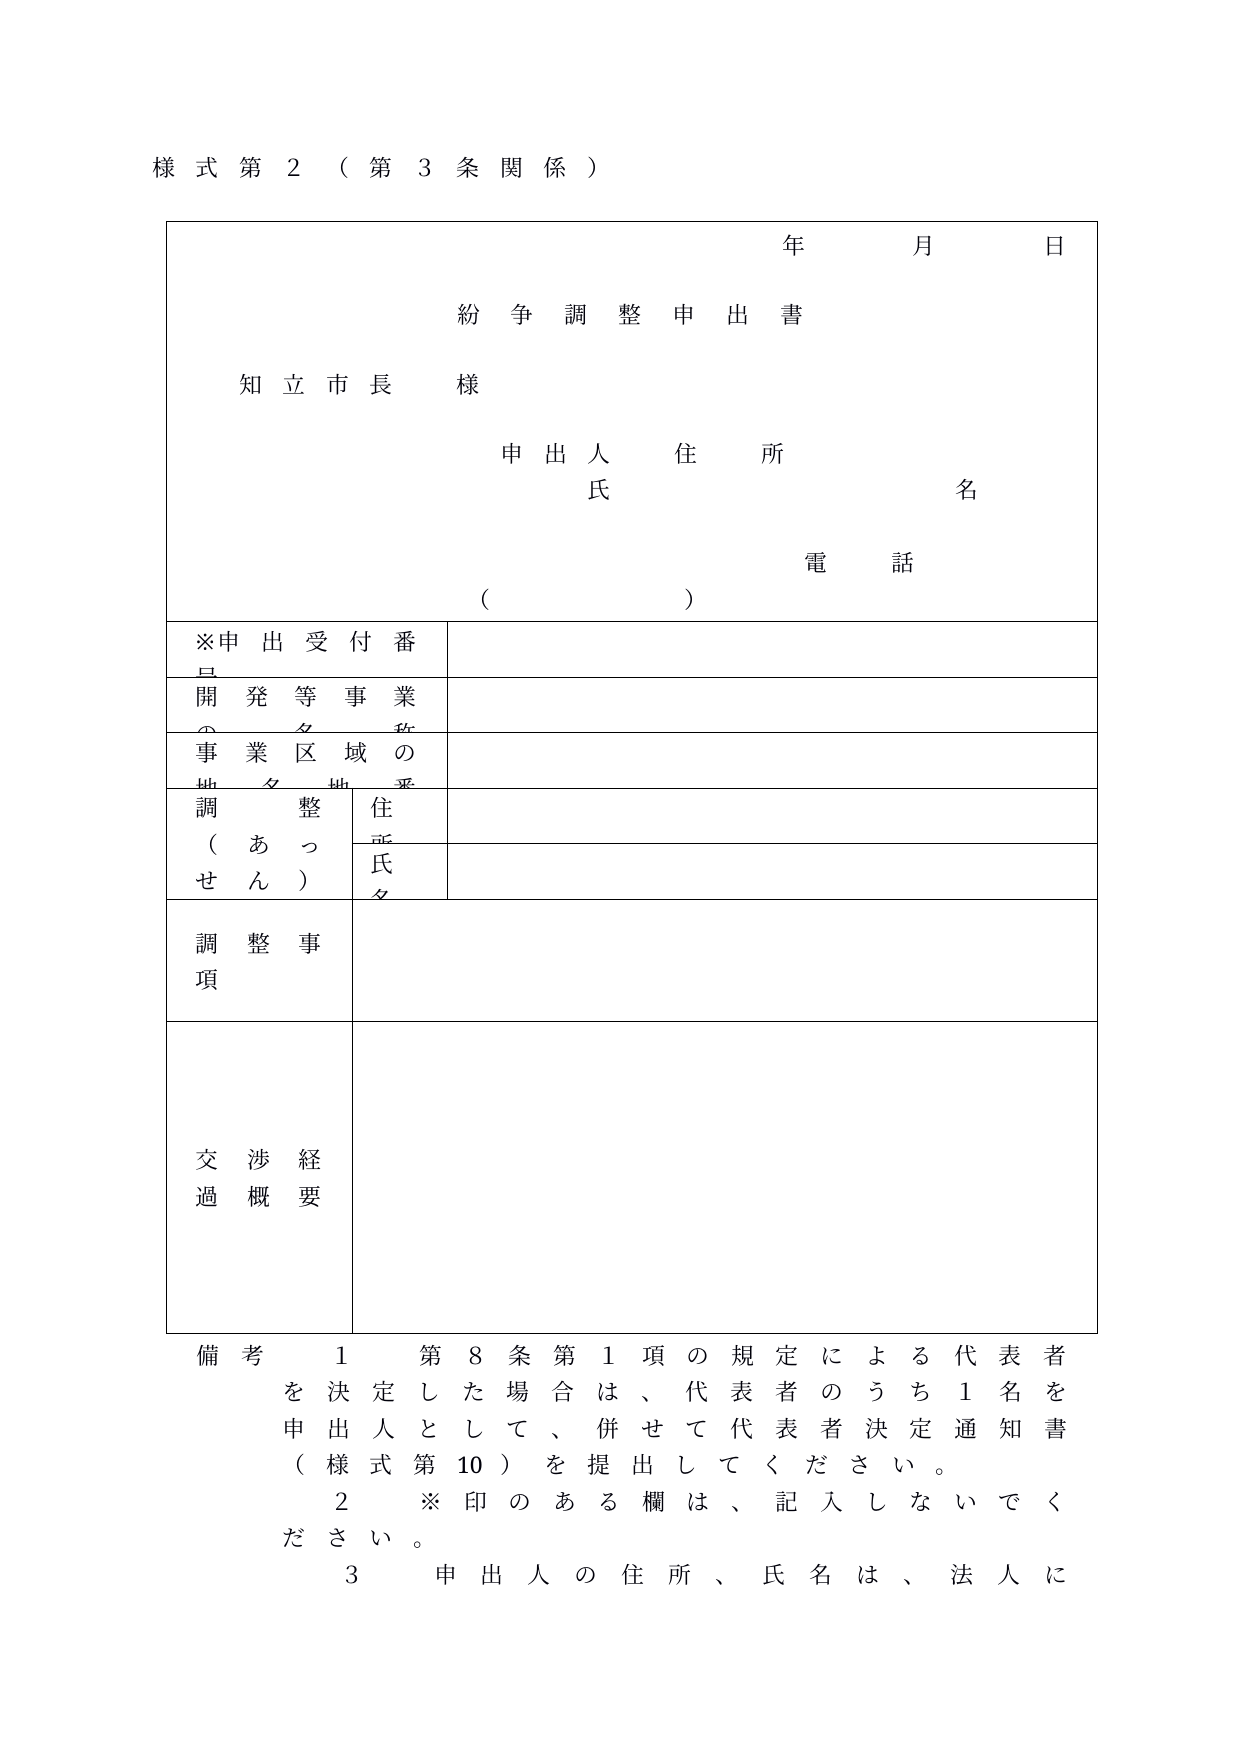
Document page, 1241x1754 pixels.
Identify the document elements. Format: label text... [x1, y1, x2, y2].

table_cell ※申出受付番号 [167, 622, 447, 677]
text 様式第２（第３条関係） [152, 148, 1088, 184]
table_cell [353, 900, 447, 1021]
table_cell [448, 844, 1097, 899]
table_cell [448, 900, 1097, 1021]
table_cell 調整（あっせん）の相手方 [167, 789, 352, 899]
table_cell [353, 1022, 447, 1332]
table_cell [448, 733, 1097, 788]
table_cell [448, 622, 1097, 677]
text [152, 1555, 1088, 1591]
table_header 年 月 日 紛争調整申出書 知立市長 様 申出人 住 所 氏 名 印 電 話 （ ） 知立市開発等事業に関する手続条例第29条第１項の規定により、次のとおり紛争調整（あっせん）を申し出ます。 [167, 222, 1097, 621]
table_cell 開発等事業の名称 [167, 678, 447, 732]
text ２ ※印のある欄は、記入しないでください。 [152, 1482, 1088, 1555]
table_cell [448, 789, 1097, 843]
table_cell 氏名 [353, 844, 447, 899]
table_cell 調整事項 [167, 900, 352, 1021]
text 備考 １ 第８条第１項の規定による代表者を決定した場合は、代表者のうち１名を申出人として、併せて代表者決定通知書（様式第10）を提出してください。 [152, 1336, 1088, 1482]
table_cell [448, 1022, 1097, 1332]
table_cell 交渉経過概要 [167, 1022, 352, 1332]
table_cell [448, 678, 1097, 732]
table_cell 住所 [353, 789, 447, 843]
table_cell 事業区域の地名地番 [167, 733, 447, 788]
